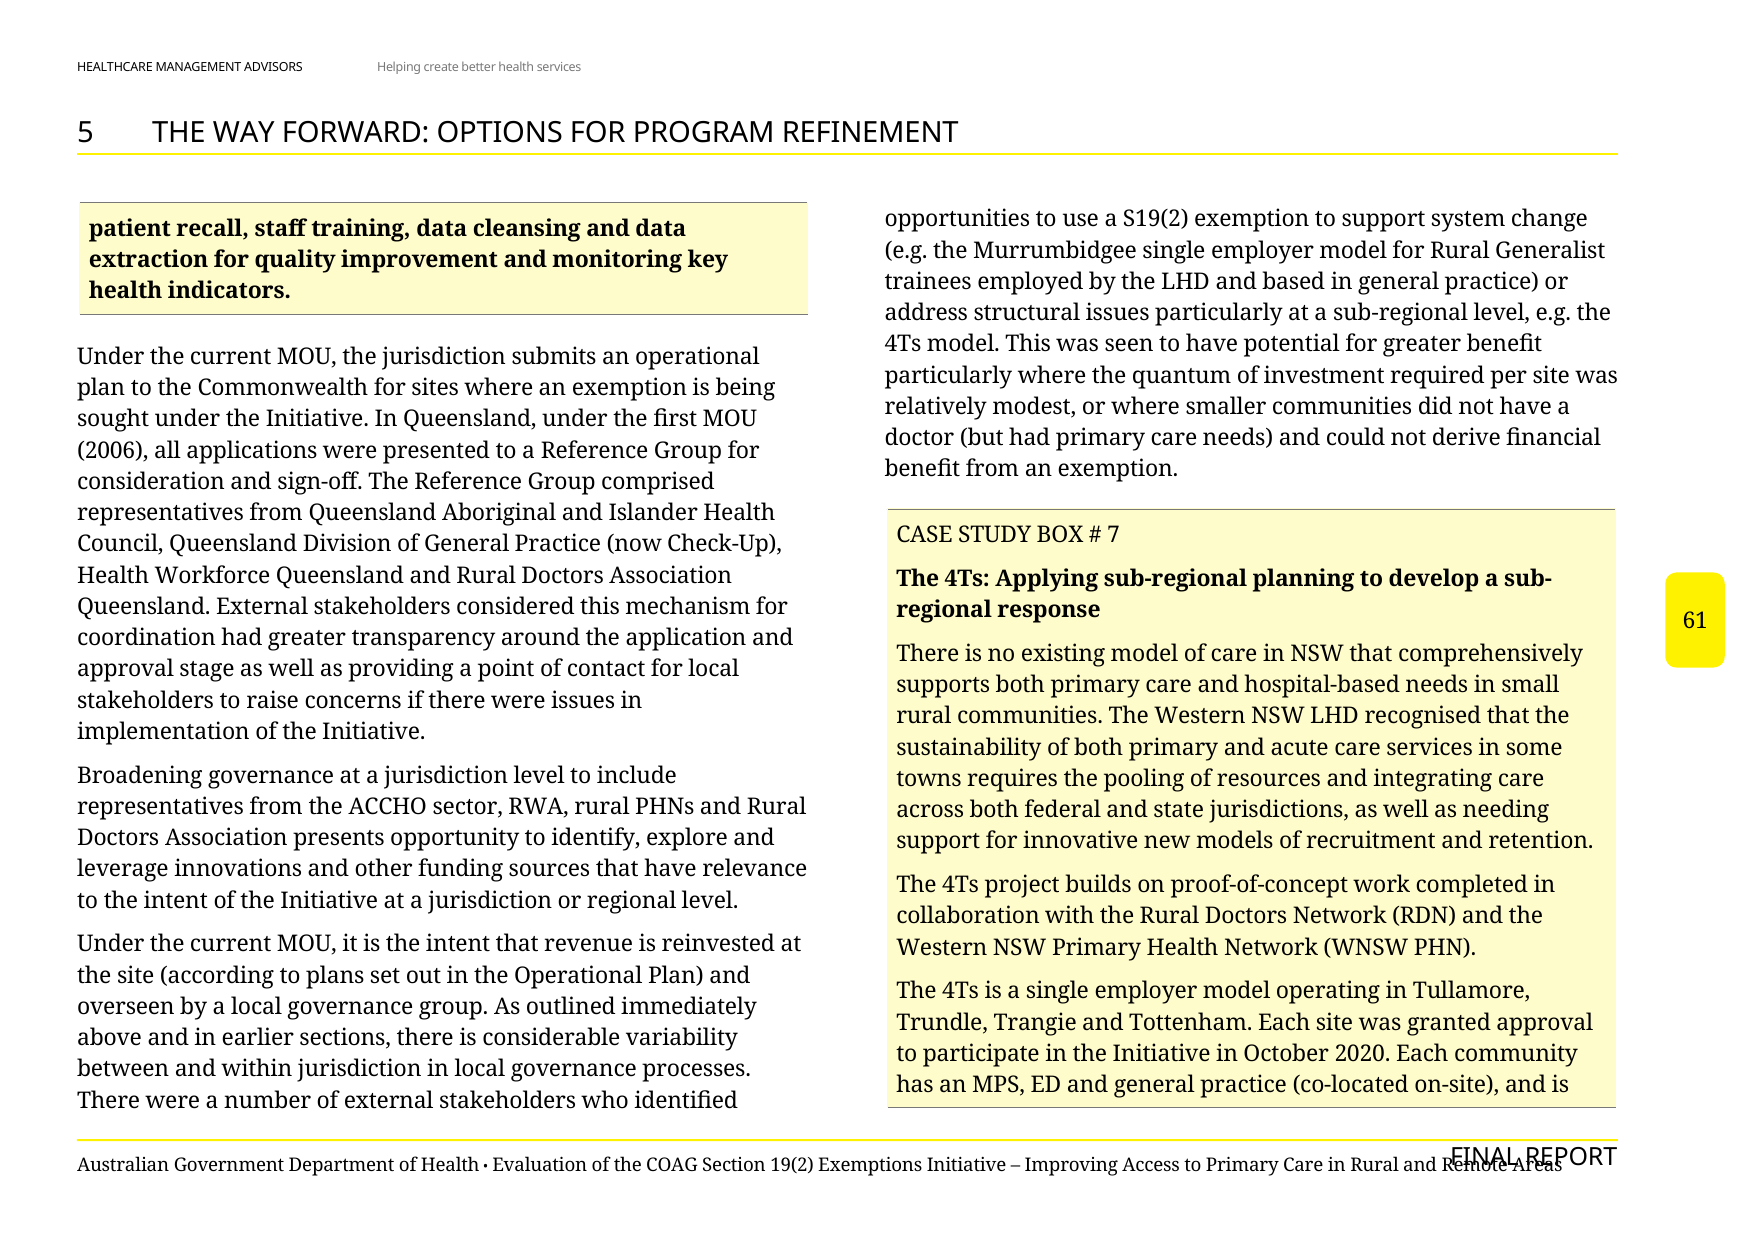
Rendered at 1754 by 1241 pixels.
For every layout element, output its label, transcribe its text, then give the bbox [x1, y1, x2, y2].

text Under the current MOU, the jurisdiction submits an operational plan to the Commonwealth for sites where an exemption is being sought under the Initiative. In Queensland, under the first MOU (2006), all applications were presented to a Reference Group for consideration and sign-off. The Reference Group comprised representatives from Queensland Aboriginal and Islander Health Council, Queensland Division of General Practice (now Check-Up), Health Workforce Queensland and Rural Doctors Association Queensland. External stakeholders considered this mechanism for coordination had greater transparency around the application and approval stage as well as providing a point of contact for local stakeholders to raise concerns if there were issues in implementation of the Initiative. [77, 340, 811, 746]
text There is no existing model of care in NSW that comprehensively supports both primary care and hospital-based needs in small rural communities. The Western NSW LHD recognised that the sustainability of both primary and acute care services in some towns requires the pooling of resources and integrating care across both federal and state jurisdictions, as well as needing support for innovative new models of recruitment and retention. [888, 627, 1615, 855]
text The 4Ts project builds on proof-of-concept work completed in collaboration with the Rural Doctors Network (RDN) and the Western NSW Primary Health Network (WNSW PHN). [888, 858, 1615, 962]
text The 4Ts: Applying sub-regional planning to develop a sub-regional response [888, 552, 1615, 624]
text CASE STUDY BOX # 7 [888, 510, 1615, 549]
text Under the current MOU, it is the intent that revenue is reinvested at the site (according to plans set out in the Operational Plan) and overseen by a local governance group. As outlined immediately above and in earlier sections, there is considerable variability between and within jurisdiction in local governance processes. There were a number of external stakeholders who identified opportunities to use a S19(2) exemption to support system change (e.g. the Murrumbidgee single employer model for Rural Generalist trainees employed by the LHD and based in general practice) or address structural issues particularly at a sub-regional level, e.g. the 4Ts model. This was seen to have potential for greater benefit particularly where the quantum of investment required per site was relatively modest, or where smaller communities did not have a doctor (but had primary care needs) and could not derive financial benefit from an exemption. [884, 202, 1618, 483]
text Broadening governance at a jurisdiction level to include representatives from the ACCHO sector, RWA, rural PHNs and Rural Doctors Association presents opportunity to identify, explore and leverage innovations and other funding sources that have relevance to the intent of the Initiative at a jurisdiction or regional level. [77, 758, 811, 915]
text Under the current MOU, it is the intent that revenue is reinvested at the site (according to plans set out in the Operational Plan) and overseen by a local governance group. As outlined immediately above and in earlier sections, there is considerable variability between and within jurisdiction in local governance processes. There were a number of external stakeholders who identified opportunities to use a S19(2) exemption to support system change (e.g. the Murrumbidgee single employer model for Rural Generalist trainees employed by the LHD and based in general practice) or address structural issues particularly at a sub-regional level, e.g. the 4Ts model. This was seen to have potential for greater benefit particularly where the quantum of investment required per site was relatively modest, or where smaller communities did not have a doctor (but had primary care needs) and could not derive financial benefit from an exemption. [77, 927, 811, 1115]
